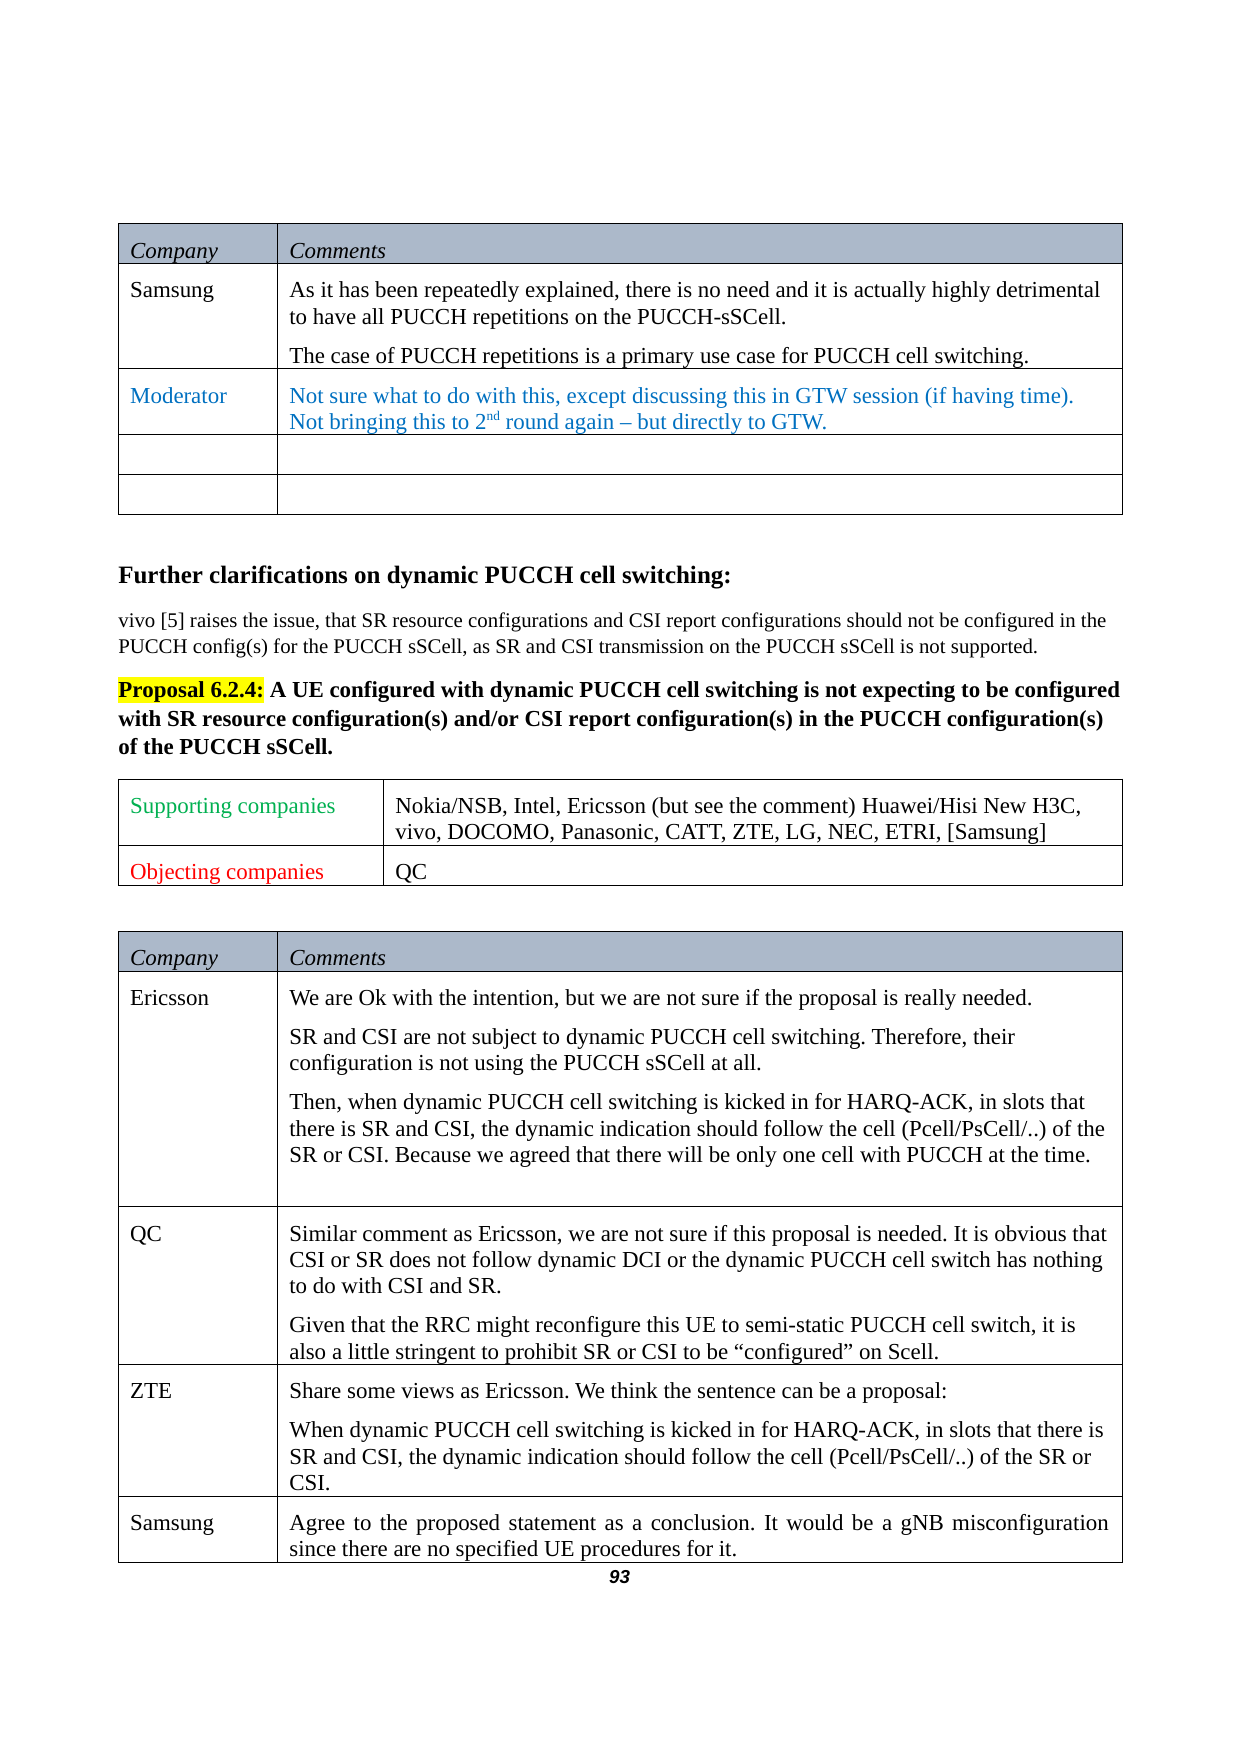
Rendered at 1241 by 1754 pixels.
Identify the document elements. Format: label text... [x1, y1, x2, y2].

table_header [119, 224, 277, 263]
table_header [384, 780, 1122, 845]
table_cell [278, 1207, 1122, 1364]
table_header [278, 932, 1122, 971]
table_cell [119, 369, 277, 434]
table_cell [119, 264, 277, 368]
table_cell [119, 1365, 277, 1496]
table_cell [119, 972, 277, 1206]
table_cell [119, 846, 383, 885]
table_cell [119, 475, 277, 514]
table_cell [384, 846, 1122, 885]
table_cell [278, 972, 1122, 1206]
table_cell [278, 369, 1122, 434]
text vivo [5] raises the issue, that SR resource configurations and CSI report configurations should not be configured in the PUCCH config(s) for the PUCCH sSCell, as SR and CSI transmission on the PUCCH sSCell is not supported. [118, 608, 1122, 658]
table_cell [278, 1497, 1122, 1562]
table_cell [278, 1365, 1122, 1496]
text Further clarifications on dynamic PUCCH cell switching: [118, 560, 1122, 589]
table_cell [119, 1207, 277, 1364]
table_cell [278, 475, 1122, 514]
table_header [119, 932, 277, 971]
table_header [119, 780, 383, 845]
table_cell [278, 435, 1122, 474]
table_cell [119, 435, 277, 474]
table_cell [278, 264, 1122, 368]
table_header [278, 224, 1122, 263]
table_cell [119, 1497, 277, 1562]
text Proposal 6.2.4: A UE configured with dynamic PUCCH cell switching is not expecting to be configured with SR resource configuration(s) and/or CSI report configuration(s) in the PUCCH configuration(s) of the PUCCH sSCell. [118, 677, 1122, 760]
